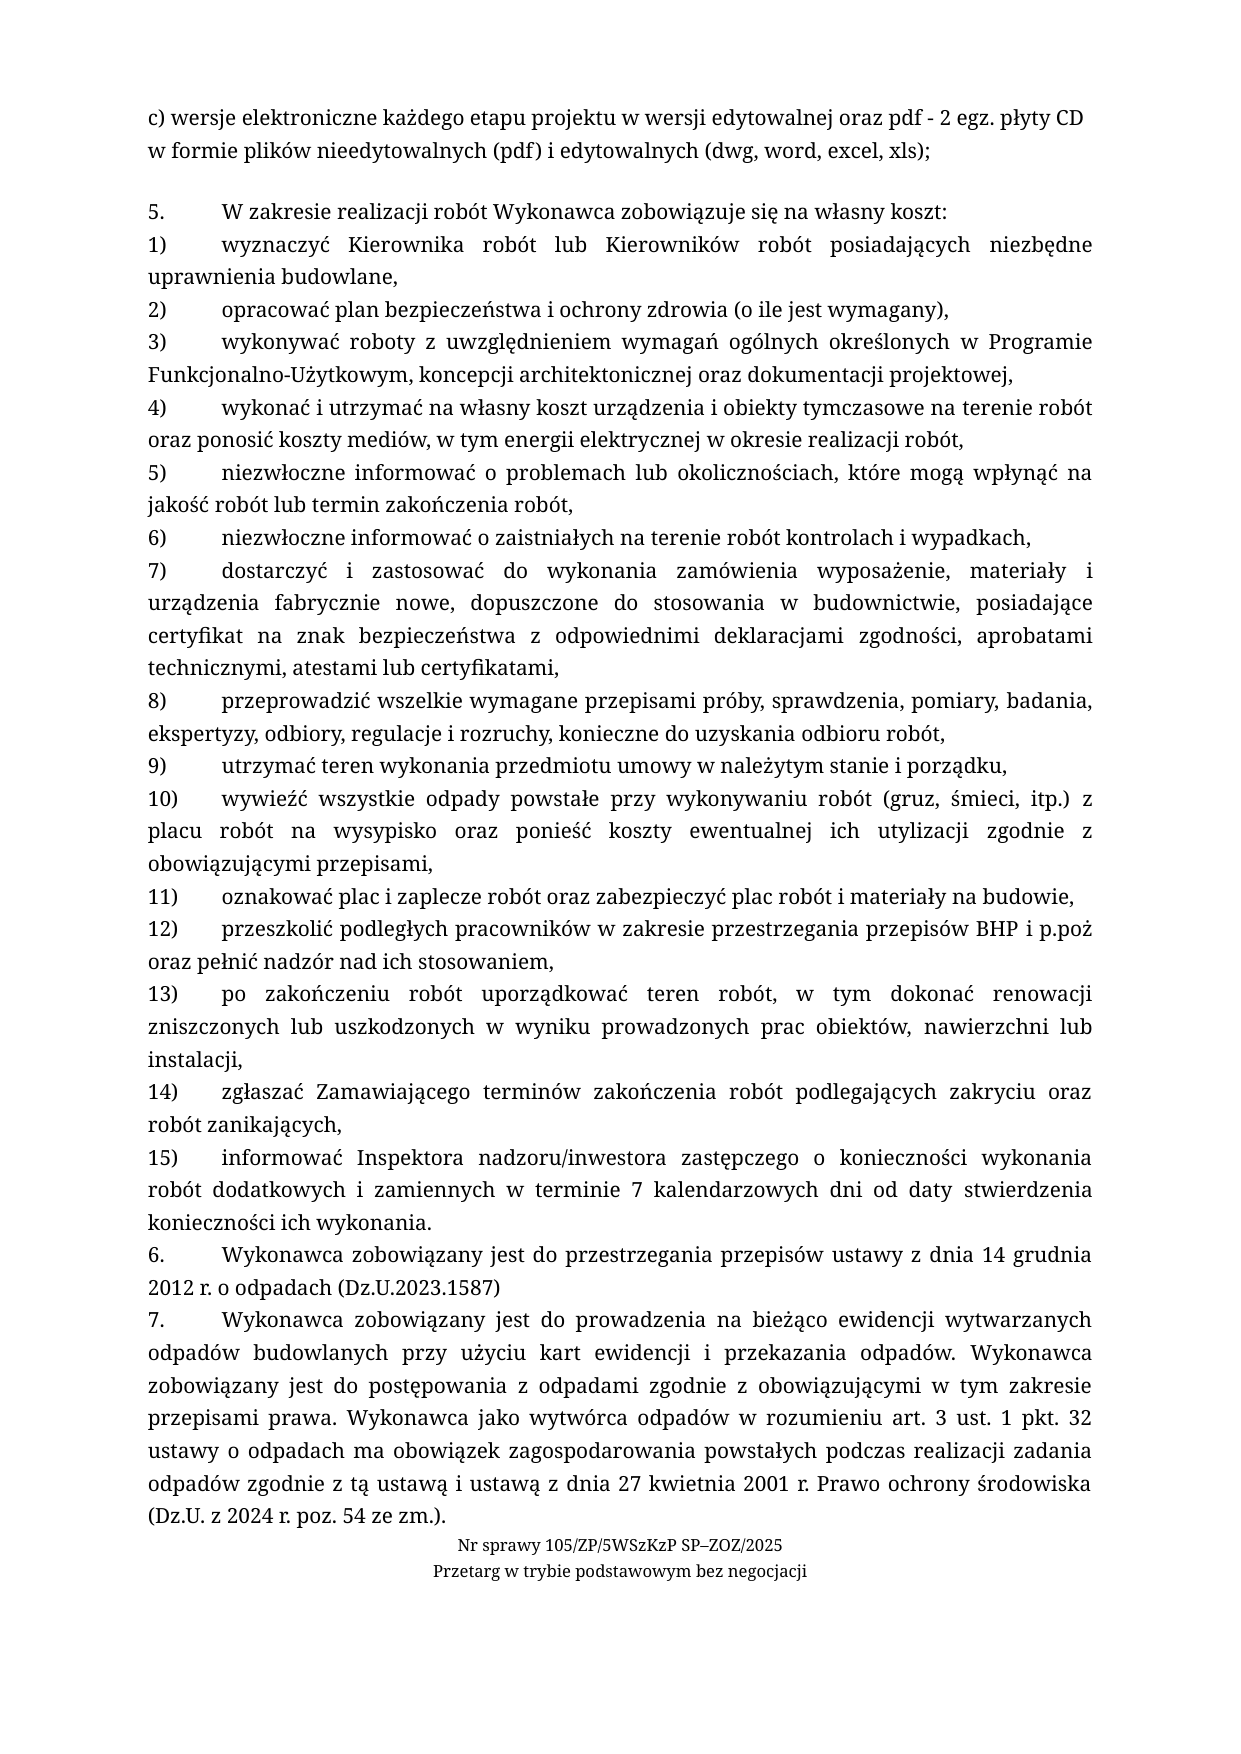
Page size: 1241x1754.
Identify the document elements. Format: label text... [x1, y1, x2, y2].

list Wykonawca zobowiązany jest do prowadzenia na bieżąco ewidencji wytwarzanych odpadów budowlanych przy użyciu kart ewidencji i przekazania odpadów. Wykonawca zobowiązany jest do postępowania z odpadami zgodnie z obowiązującymi w tym zakresie przepisami prawa. Wykonawca jako wytwórca odpadów w rozumieniu art. 3 ust. 1 pkt. 32 ustawy o odpadach ma obowiązek zagospodarowania powstałych podczas realizacji zadania odpadów zgodnie z tą ustawą i ustawą z dnia 27 kwietnia 2001 r. Prawo ochrony środowiska (Dz.U. z 2024 r. poz. 54 ze zm.). [148, 1306, 1093, 1530]
list przeszkolić podległych pracowników w zakresie przestrzegania przepisów BHP i p.poż oraz pełnić nadzór nad ich stosowaniem, [148, 914, 1093, 975]
list dostarczyć i zastosować do wykonania zamówienia wyposażenie, materiały i urządzenia fabrycznie nowe, dopuszczone do stosowania w budownictwie, posiadające certyfikat na znak bezpieczeństwa z odpowiednimi deklaracjami zgodności, aprobatami technicznymi, atestami lub certyfikatami, [148, 556, 1093, 682]
list niezwłoczne informować o problemach lub okolicznościach, które mogą wpłynąć na jakość robót lub termin zakończenia robót, [148, 458, 1093, 519]
list niezwłoczne informować o zaistniałych na terenie robót kontrolach i wypadkach, [148, 523, 1093, 552]
list informować Inspektora nadzoru/inwestora zastępczego o konieczności wykonania robót dodatkowych i zamiennych w terminie 7 kalendarzowych dni od daty stwierdzenia konieczności ich wykonania. [148, 1143, 1093, 1236]
list wykonywać roboty z uwzględnieniem wymagań ogólnych określonych w Programie Funkcjonalno-Użytkowym, koncepcji architektonicznej oraz dokumentacji projektowej, [148, 327, 1093, 388]
list opracować plan bezpieczeństwa i ochrony zdrowia (o ile jest wymagany), [148, 295, 1093, 323]
list przeprowadzić wszelkie wymagane przepisami próby, sprawdzenia, pomiary, badania, ekspertyzy, odbiory, regulacje i rozruchy, konieczne do uzyskania odbioru robót, [148, 686, 1093, 747]
list wywieźć wszystkie odpady powstałe przy wykonywaniu robót (gruz, śmieci, itp.) z placu robót na wysypisko oraz ponieść koszty ewentualnej ich utylizacji zgodnie z obowiązującymi przepisami, [148, 784, 1093, 878]
list Wykonawca zobowiązany jest do przestrzegania przepisów ustawy z dnia 14 grudnia 2012 r. o odpadach (Dz.U.2023.1587) [148, 1240, 1093, 1301]
list utrzymać teren wykonania przedmiotu umowy w należytym stanie i porządku, [148, 751, 1093, 780]
list zgłaszać Zamawiającego terminów zakończenia robót podlegających zakryciu oraz robót zanikających, [148, 1077, 1093, 1138]
list wykonać i utrzymać na własny koszt urządzenia i obiekty tymczasowe na terenie robót oraz ponosić koszty mediów, w tym energii elektrycznej w okresie realizacji robót, [148, 393, 1093, 454]
list oznakować plac i zaplecze robót oraz zabezpieczyć plac robót i materiały na budowie, [148, 882, 1093, 910]
list W zakresie realizacji robót Wykonawca zobowiązuje się na własny koszt: [148, 197, 1093, 226]
list wyznaczyć Kierownika robót lub Kierowników robót posiadających niezbędne uprawnienia budowlane, [148, 230, 1093, 291]
list c) wersje elektroniczne każdego etapu projektu w wersji edytowalnej oraz pdf - 2 egz. płyty CD w formie plików nieedytowalnych (pdf) i edytowalnych (dwg, word, excel, xls); [148, 103, 1093, 164]
list po zakończeniu robót uporządkować teren robót, w tym dokonać renowacji zniszczonych lub uszkodzonych w wyniku prowadzonych prac obiektów, nawierzchni lub instalacji, [148, 979, 1093, 1073]
